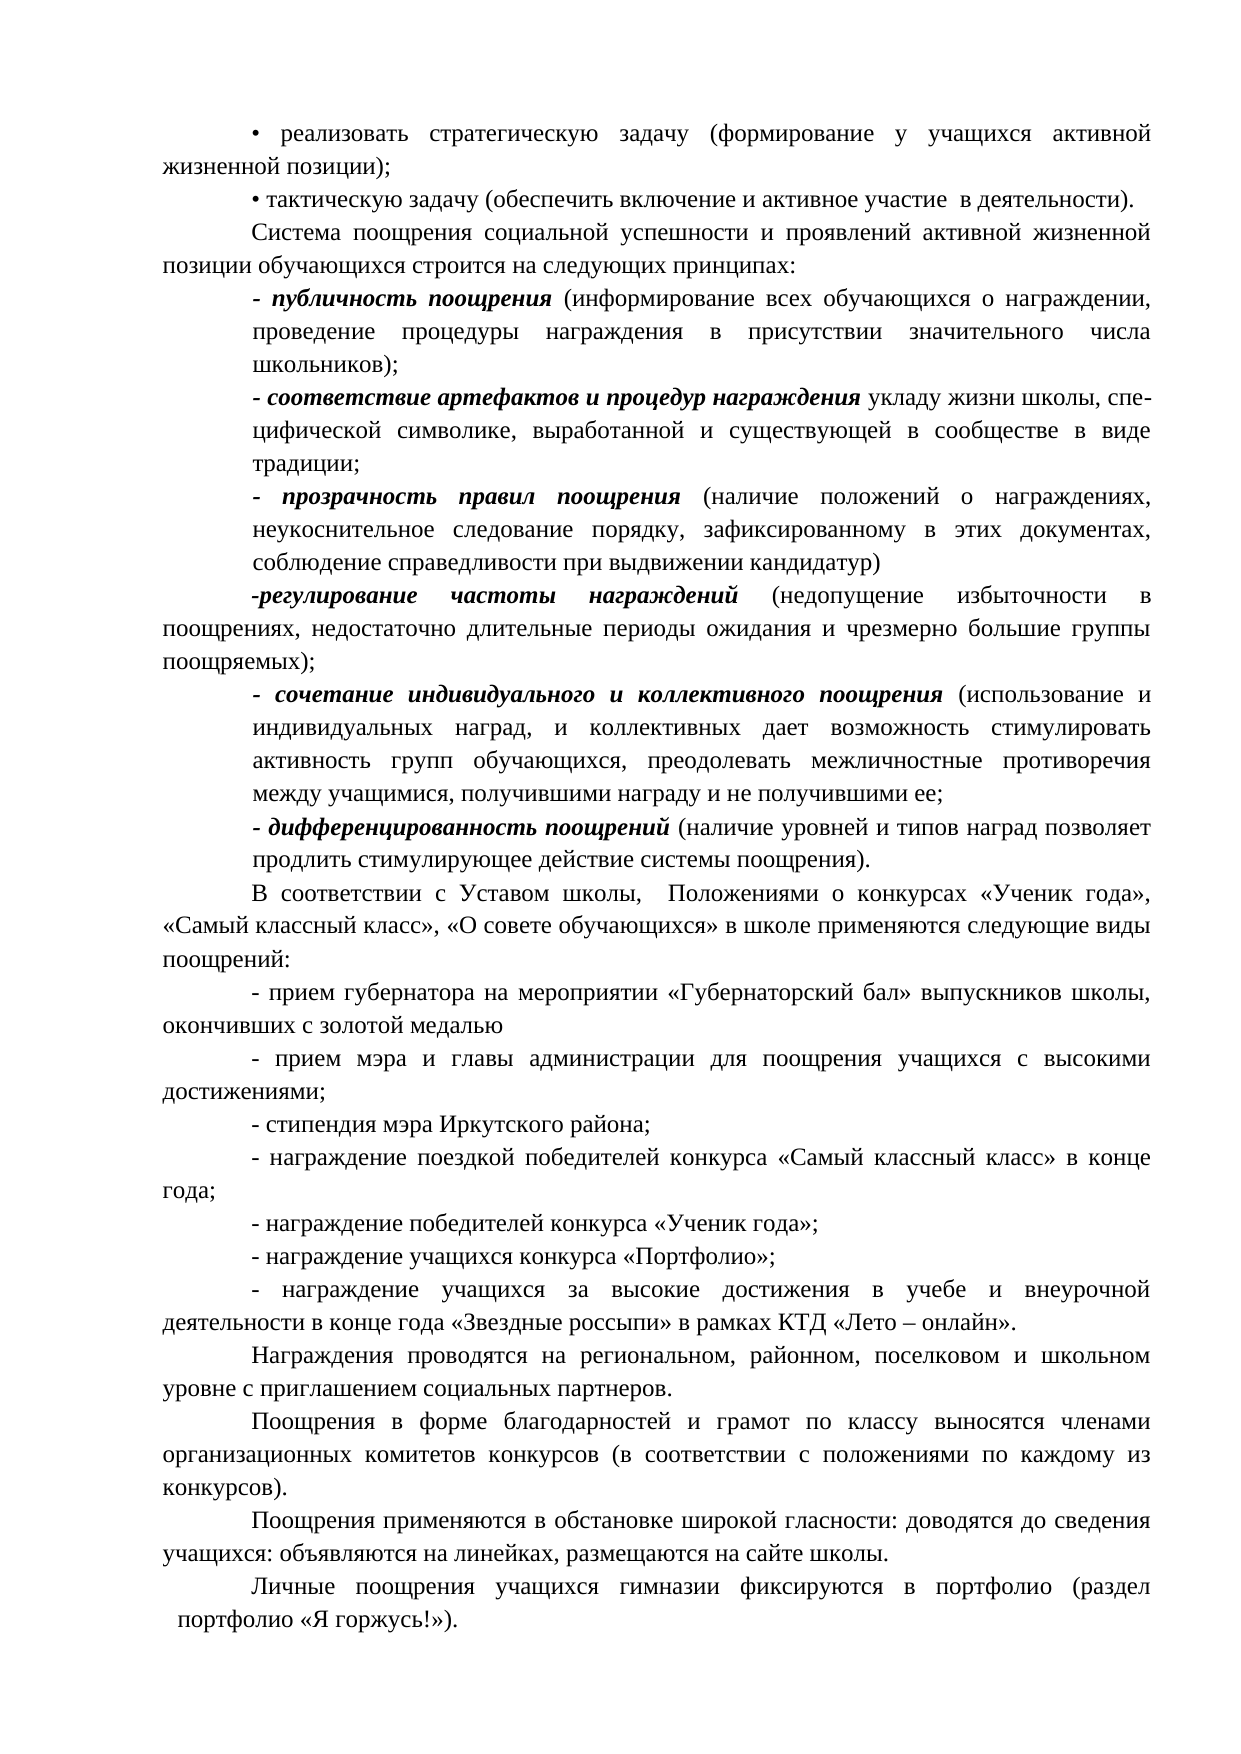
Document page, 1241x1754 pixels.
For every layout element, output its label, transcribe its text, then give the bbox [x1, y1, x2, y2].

list Награждения проводятся на региональном, районном, поселковом и школьном уровне с приглашением социальных партнеров. [162, 1340, 1152, 1402]
list - прием мэра и главы администрации для поощрения учащихся с высокими достижениями; [162, 1043, 1152, 1104]
list - прием губернатора на мероприятии «Губернаторский бал» выпускников школы, окончивших с золотой медалью [162, 977, 1152, 1038]
list • реализовать стратегическую задачу (формирование у учащихся активной жизненной позиции); [162, 118, 1152, 180]
list - публичность поощрения (информирование всех обучающихся о награждении, проведение процедуры награждения в присутствии значительного числа школьников); [252, 283, 1152, 378]
list - соответствие артефактов и процедур награждения укладу жизни школы, специфической символике, выработанной и существующей в сообществе в виде традиции; [252, 382, 1152, 477]
list - награждение победителей конкурса «Ученик года»; [162, 1208, 1152, 1237]
list В соответствии с Уставом школы, Положениями о конкурсах «Ученик года», «Самый классный класс», «О совете обучающихся» в школе применяются следующие виды поощрений: [162, 878, 1152, 972]
list - прозрачность правил поощрения (наличие положений о награждениях, неукоснительное следование порядку, зафиксированному в этих документах, соблюдение справедливости при выдвижении кандидатур) [252, 481, 1152, 576]
list - дифференцированность поощрений (наличие уровней и типов наград позволяет продлить стимулирующее действие системы поощрения). [252, 812, 1152, 873]
list Личные поощрения учащихся гимназии фиксируются в портфолио (раздел портфолио «Я горжусь!»). [177, 1571, 1152, 1633]
list Поощрения в форме благодарностей и грамот по классу выносятся членами организационных комитетов конкурсов (в соответствии с положениями по каждому из конкурсов). [162, 1406, 1152, 1501]
list - награждение учащихся за высокие достижения в учебе и внеурочной деятельности в конце года «Звездные россыпи» в рамках КТД «Лето – онлайн». [162, 1274, 1152, 1336]
list - стипендия мэра Иркутского района; [162, 1109, 1152, 1137]
list - награждение поездкой победителей конкурса «Самый классный класс» в конце года; [162, 1142, 1152, 1203]
list - сочетание индивидуального и коллективного поощрения (использование и индивидуальных наград, и коллективных дает возможность стимулировать активность групп обучающихся, преодолевать межличностные противоречия между учащимися, получившими награду и не получившими ее; [252, 679, 1152, 807]
list -регулирование частоты награждений (недопущение избыточности в поощрениях, недостаточно длительные периоды ожидания и чрезмерно большие группы поощряемых); [162, 580, 1152, 675]
list Поощрения применяются в обстановке широкой гласности: доводятся до сведения учащихся: объявляются на линейках, размещаются на сайте школы. [162, 1505, 1152, 1567]
list Система поощрения социальной успешности и проявлений активной жизненной позиции обучающихся строится на следующих принципах: [162, 217, 1152, 279]
list - награждение учащихся конкурса «Портфолио»; [162, 1241, 1152, 1269]
list • тактическую задачу (обеспечить включение и активное участие в деятельности). [162, 184, 1152, 213]
